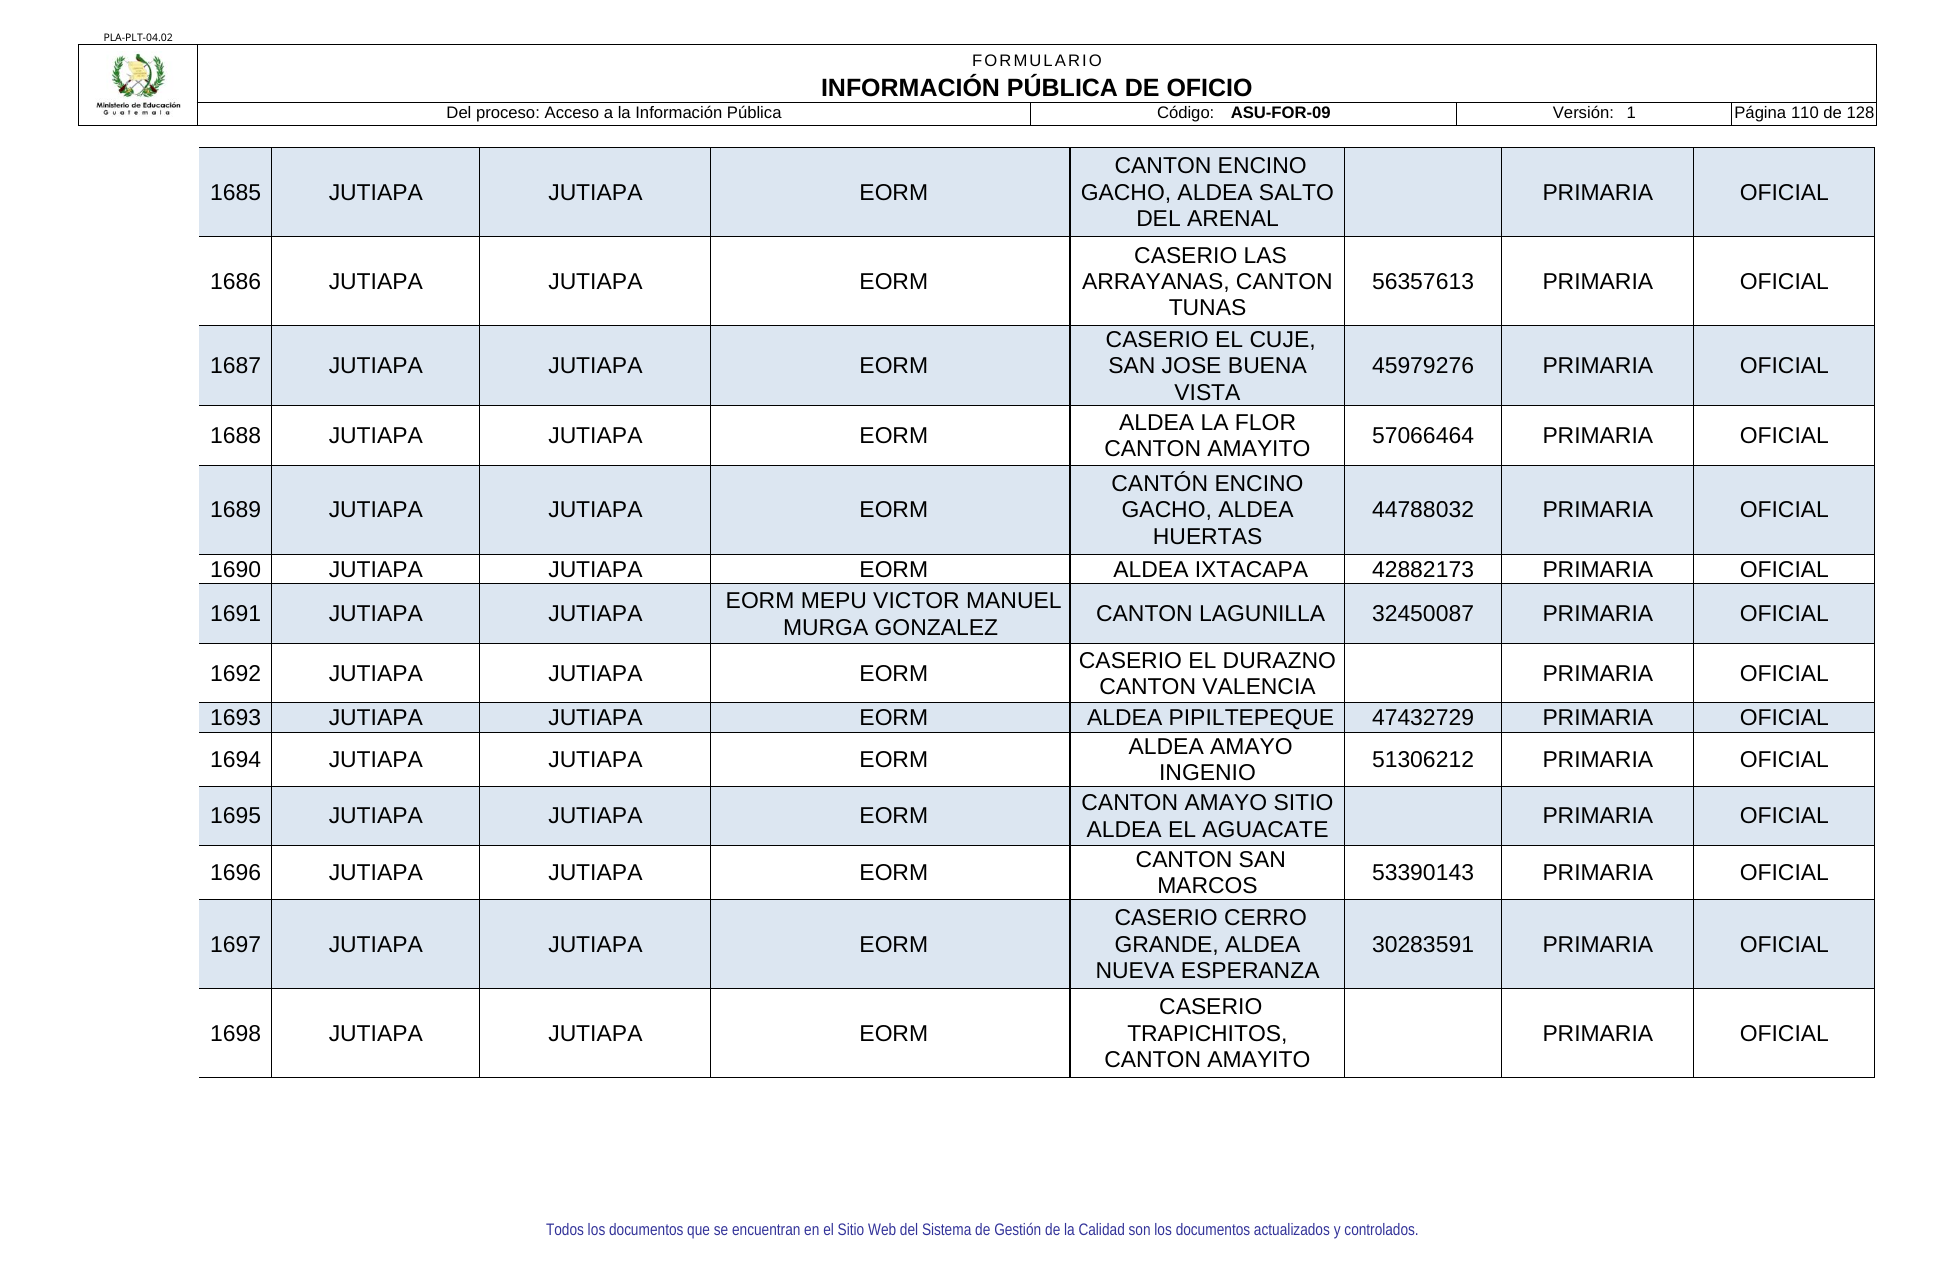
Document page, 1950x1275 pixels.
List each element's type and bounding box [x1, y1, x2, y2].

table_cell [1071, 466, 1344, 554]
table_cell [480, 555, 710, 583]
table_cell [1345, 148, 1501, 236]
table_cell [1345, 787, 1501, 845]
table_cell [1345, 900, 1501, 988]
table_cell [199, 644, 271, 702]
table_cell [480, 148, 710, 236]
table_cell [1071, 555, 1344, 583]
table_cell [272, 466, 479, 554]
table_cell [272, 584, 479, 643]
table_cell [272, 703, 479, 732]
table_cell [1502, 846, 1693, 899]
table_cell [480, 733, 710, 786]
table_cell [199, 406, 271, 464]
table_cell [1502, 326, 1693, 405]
picture [95, 51, 181, 117]
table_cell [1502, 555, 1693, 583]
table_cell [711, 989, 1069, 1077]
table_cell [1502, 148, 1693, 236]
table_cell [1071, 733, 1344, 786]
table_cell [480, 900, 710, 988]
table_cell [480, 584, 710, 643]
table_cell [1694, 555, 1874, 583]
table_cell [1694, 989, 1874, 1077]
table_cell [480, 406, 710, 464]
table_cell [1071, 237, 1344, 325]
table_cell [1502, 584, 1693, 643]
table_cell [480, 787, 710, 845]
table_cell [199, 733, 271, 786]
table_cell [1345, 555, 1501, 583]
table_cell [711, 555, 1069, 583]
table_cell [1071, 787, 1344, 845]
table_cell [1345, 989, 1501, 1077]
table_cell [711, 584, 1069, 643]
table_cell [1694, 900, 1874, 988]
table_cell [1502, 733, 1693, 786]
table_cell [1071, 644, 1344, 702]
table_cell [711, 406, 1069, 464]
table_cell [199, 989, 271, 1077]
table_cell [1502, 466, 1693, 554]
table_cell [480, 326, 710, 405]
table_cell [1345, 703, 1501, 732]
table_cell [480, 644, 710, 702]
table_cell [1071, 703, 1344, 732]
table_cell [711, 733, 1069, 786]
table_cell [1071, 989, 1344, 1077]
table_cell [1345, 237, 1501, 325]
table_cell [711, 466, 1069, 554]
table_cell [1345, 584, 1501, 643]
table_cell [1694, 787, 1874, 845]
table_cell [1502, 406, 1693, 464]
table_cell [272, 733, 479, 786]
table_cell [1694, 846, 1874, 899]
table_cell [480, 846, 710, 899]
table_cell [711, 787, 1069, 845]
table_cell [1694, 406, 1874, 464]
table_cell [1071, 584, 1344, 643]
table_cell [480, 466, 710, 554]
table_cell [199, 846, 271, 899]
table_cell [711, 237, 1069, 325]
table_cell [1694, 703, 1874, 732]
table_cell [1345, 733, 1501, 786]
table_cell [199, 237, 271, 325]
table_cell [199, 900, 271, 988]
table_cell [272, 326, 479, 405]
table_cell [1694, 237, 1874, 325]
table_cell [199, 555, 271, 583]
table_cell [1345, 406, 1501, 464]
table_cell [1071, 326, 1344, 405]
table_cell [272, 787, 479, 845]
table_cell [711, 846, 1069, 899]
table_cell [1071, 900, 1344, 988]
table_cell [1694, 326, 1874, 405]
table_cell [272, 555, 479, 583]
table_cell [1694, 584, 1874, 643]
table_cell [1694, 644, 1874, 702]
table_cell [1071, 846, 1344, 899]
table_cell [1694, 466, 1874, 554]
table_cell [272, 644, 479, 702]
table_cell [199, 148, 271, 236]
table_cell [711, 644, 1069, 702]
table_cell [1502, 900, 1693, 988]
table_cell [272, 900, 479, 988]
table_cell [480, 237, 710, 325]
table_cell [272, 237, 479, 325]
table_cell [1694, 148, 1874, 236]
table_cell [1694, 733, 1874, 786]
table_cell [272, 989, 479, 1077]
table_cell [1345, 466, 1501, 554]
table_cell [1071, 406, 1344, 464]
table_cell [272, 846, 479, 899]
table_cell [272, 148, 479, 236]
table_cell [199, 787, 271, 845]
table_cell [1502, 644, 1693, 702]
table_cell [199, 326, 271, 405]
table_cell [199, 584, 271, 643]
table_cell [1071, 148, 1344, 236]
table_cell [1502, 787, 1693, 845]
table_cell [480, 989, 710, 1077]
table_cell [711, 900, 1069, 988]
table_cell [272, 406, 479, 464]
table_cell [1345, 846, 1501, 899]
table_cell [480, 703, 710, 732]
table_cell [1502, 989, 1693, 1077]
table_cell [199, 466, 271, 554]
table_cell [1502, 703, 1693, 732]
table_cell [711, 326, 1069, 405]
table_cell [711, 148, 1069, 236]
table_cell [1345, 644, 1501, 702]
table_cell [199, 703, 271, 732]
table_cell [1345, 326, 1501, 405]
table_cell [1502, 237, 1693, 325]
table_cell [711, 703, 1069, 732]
